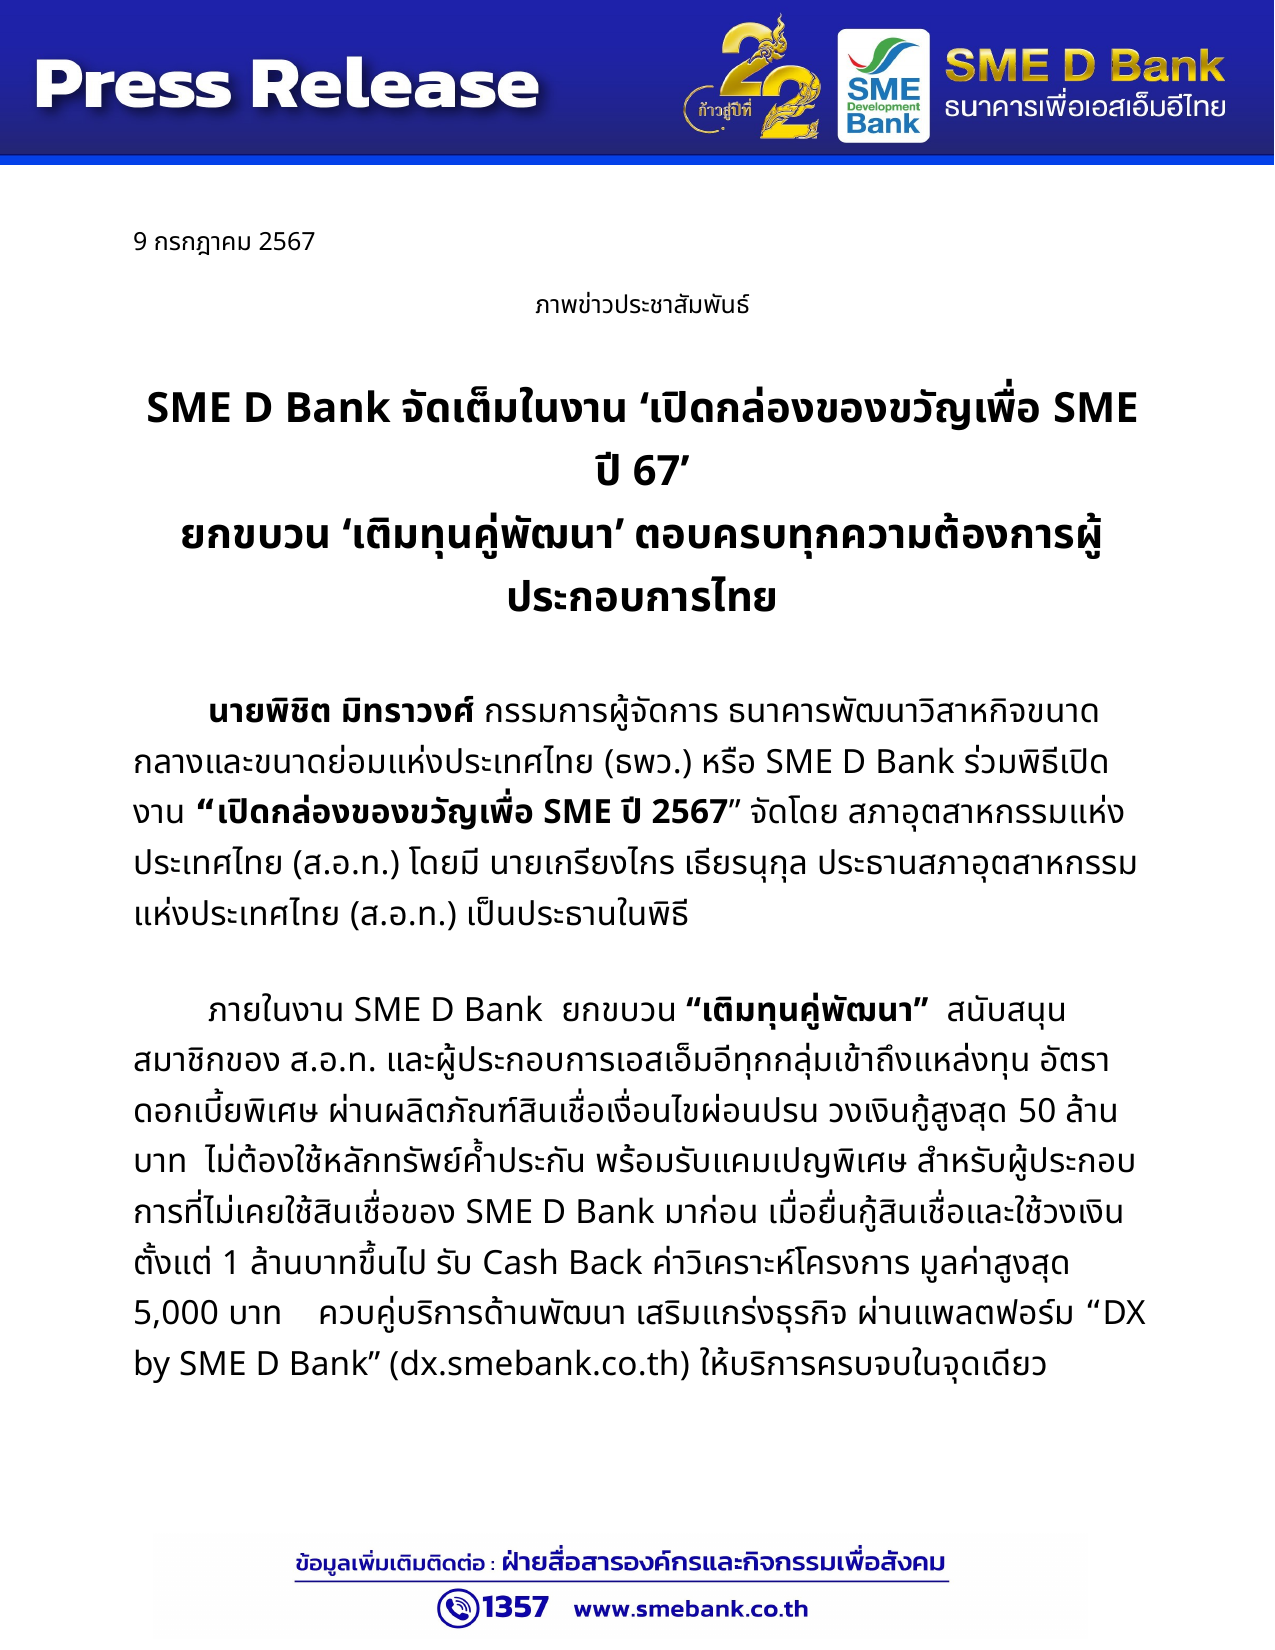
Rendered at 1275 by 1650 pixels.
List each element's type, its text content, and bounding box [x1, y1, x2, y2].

text ภายในงาน SME D Bank ยกขบวน “เติมทุนคู่พัฒนา” สนับสนุนสมาชิกของ ส.อ.ท. และผู้ประกอบการเอสเอ็มอีทุกกลุ่มเข้าถึงแหล่งทุน อัตราดอกเบี้ยพิเศษ ผ่านผลิตภัณฑ์สินเชื่อเงื่อนไขผ่อนปรน วงเงินกู้สูงสุด 50 ล้านบาท ไม่ต้องใช้หลักทรัพย์ค้ำประกัน พร้อมรับแคมเปญพิเศษ สำหรับผู้ประกอบการที่ไม่เคยใช้สินเชื่อของ SME D Bank มาก่อน เมื่อยื่นกู้สินเชื่อและใช้วงเงิน ตั้งแต่ 1 ล้านบาทขึ้นไป รับ Cash Back ค่าวิเคราะห์โครงการ มูลค่าสูงสุด 5,000 บาท ควบคู่บริการด้านพัฒนา เสริมแกร่งธุรกิจ ผ่านแพลตฟอร์ม “DX by SME D Bank” (dx.smebank.co.th) ให้บริการครบจบในจุดเดียว [133, 986, 1152, 1390]
text ยกขบวน ‘เติมทุนคู่พัฒนา’ ตอบครบทุกความต้องการผู้ประกอบการไทย [133, 504, 1152, 630]
picture [152, 1533, 1088, 1639]
text SME D Bank จัดเต็มในงาน ‘เปิดกล่องของขวัญเพื่อ SME ปี 67’ [133, 378, 1152, 504]
text 9 กรกฎาคม 2567 [133, 224, 1152, 262]
picture [0, 0, 1274, 165]
text นายพิชิต มิทราวงศ์ กรรมการผู้จัดการ ธนาคารพัฒนาวิสาหกิจขนาดกลางและขนาดย่อมแห่งประเทศไทย (ธพว.) หรือ SME D Bank ร่วมพิธีเปิดงาน “เปิดกล่องของขวัญเพื่อ SME ปี 2567” จัดโดย สภาอุตสาหกรรมแห่งประเทศไทย (ส.อ.ท.) โดยมี นายเกรียงไกร เธียรนุกุล ประธานสภาอุตสาหกรรมแห่งประเทศไทย (ส.อ.ท.) เป็นประธานในพิธี [133, 687, 1152, 940]
text ภาพข่าวประชาสัมพันธ์ [133, 287, 1152, 325]
